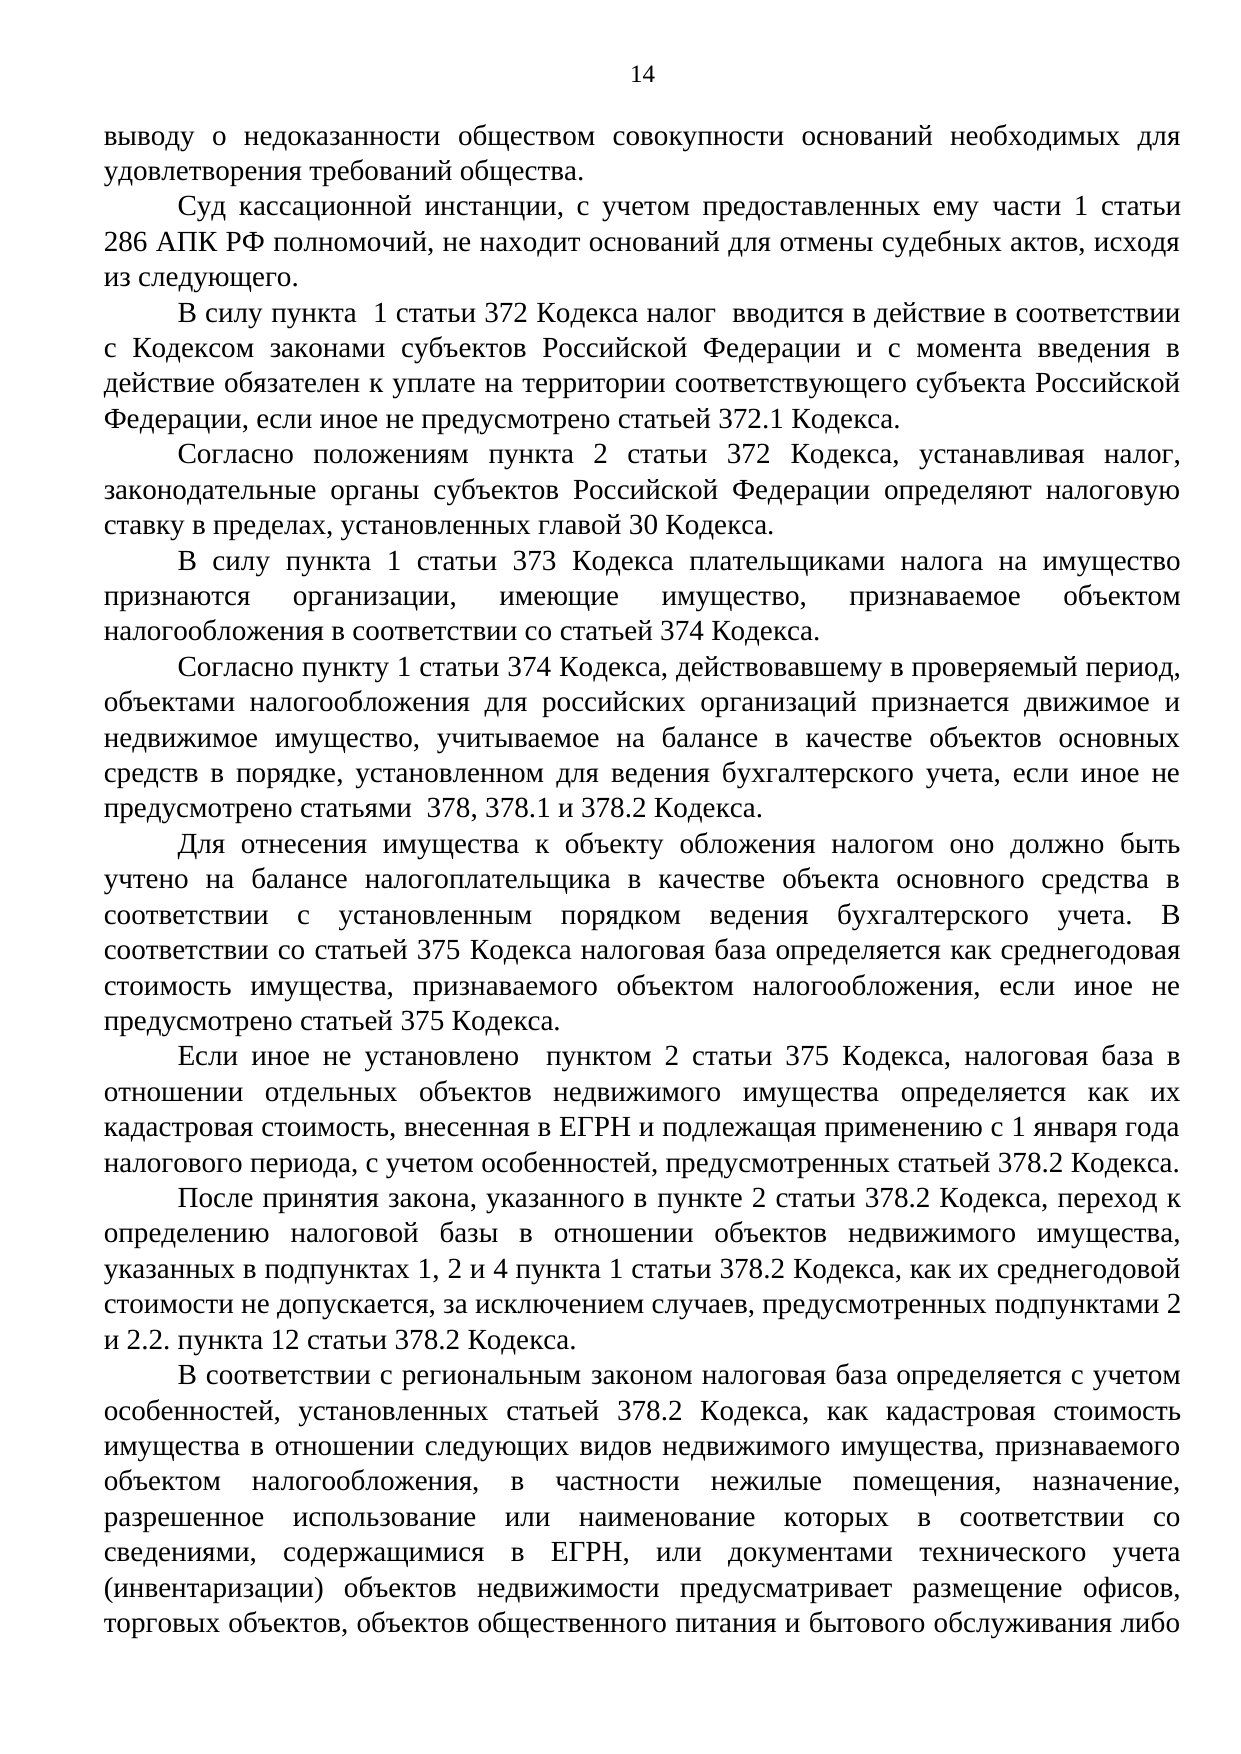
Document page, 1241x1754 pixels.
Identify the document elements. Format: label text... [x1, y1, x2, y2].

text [103, 116, 1181, 187]
text Суд кассационной инстанции, с учетом предоставленных ему части 1 статьи 286 АПК РФ полномочий, не находит оснований для отмены судебных актов, исходя из следующего. [103, 187, 1181, 293]
text Согласно пункту 1 статьи 374 Кодекса, действовавшему в проверяемый период, объектами налогообложения для российских организаций признается движимое и недвижимое имущество, учитываемое на балансе в качестве объектов основных средств в порядке, установленном для ведения бухгалтерского учета, если иное не предусмотрено статьями 378, 378.1 и 378.2 Кодекса. [103, 647, 1181, 824]
text После принятия закона, указанного в пункте 2 статьи 378.2 Кодекса, переход к определению налоговой базы в отношении объектов недвижимого имущества, указанных в подпунктах 1, 2 и 4 пункта 1 статьи 378.2 Кодекса, как их среднегодовой стоимости не допускается, за исключением случаев, предусмотренных подпунктами 2 и 2.2. пункта 12 статьи 378.2 Кодекса. [103, 1178, 1181, 1355]
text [103, 1355, 1181, 1639]
text Согласно положениям пункта 2 статьи 372 Кодекса, устанавливая налог, законодательные органы субъектов Российской Федерации определяют налоговую ставку в пределах, установленных главой 30 Кодекса. [103, 434, 1181, 541]
text В силу пункта 1 статьи 373 Кодекса плательщиками налога на имущество признаются организации, имеющие имущество, признаваемое объектом налогообложения в соответствии со статьей 374 Кодекса. [103, 541, 1181, 647]
text Если иное не установлено пунктом 2 статьи 375 Кодекса, налоговая база в отношении отдельных объектов недвижимого имущества определяется как их кадастровая стоимость, внесенная в ЕГРН и подлежащая применению с 1 января года налогового периода, с учетом особенностей, предусмотренных статьей 378.2 Кодекса. [103, 1037, 1181, 1178]
text В силу пункта 1 статьи 372 Кодекса налог вводится в действие в соответствии с Кодексом законами субъектов Российской Федерации и с момента введения в действие обязателен к уплате на территории соответствующего субъекта Российской Федерации, если иное не предусмотрено статьей 372.1 Кодекса. [103, 293, 1181, 434]
text Для отнесения имущества к объекту обложения налогом оно должно быть учтено на балансе налогоплательщика в качестве объекта основного средства в соответствии с установленным порядком ведения бухгалтерского учета. В соответствии со статьей 375 Кодекса налоговая база определяется как среднегодовая стоимость имущества, признаваемого объектом налогообложения, если иное не предусмотрено статьей 375 Кодекса. [103, 824, 1181, 1037]
